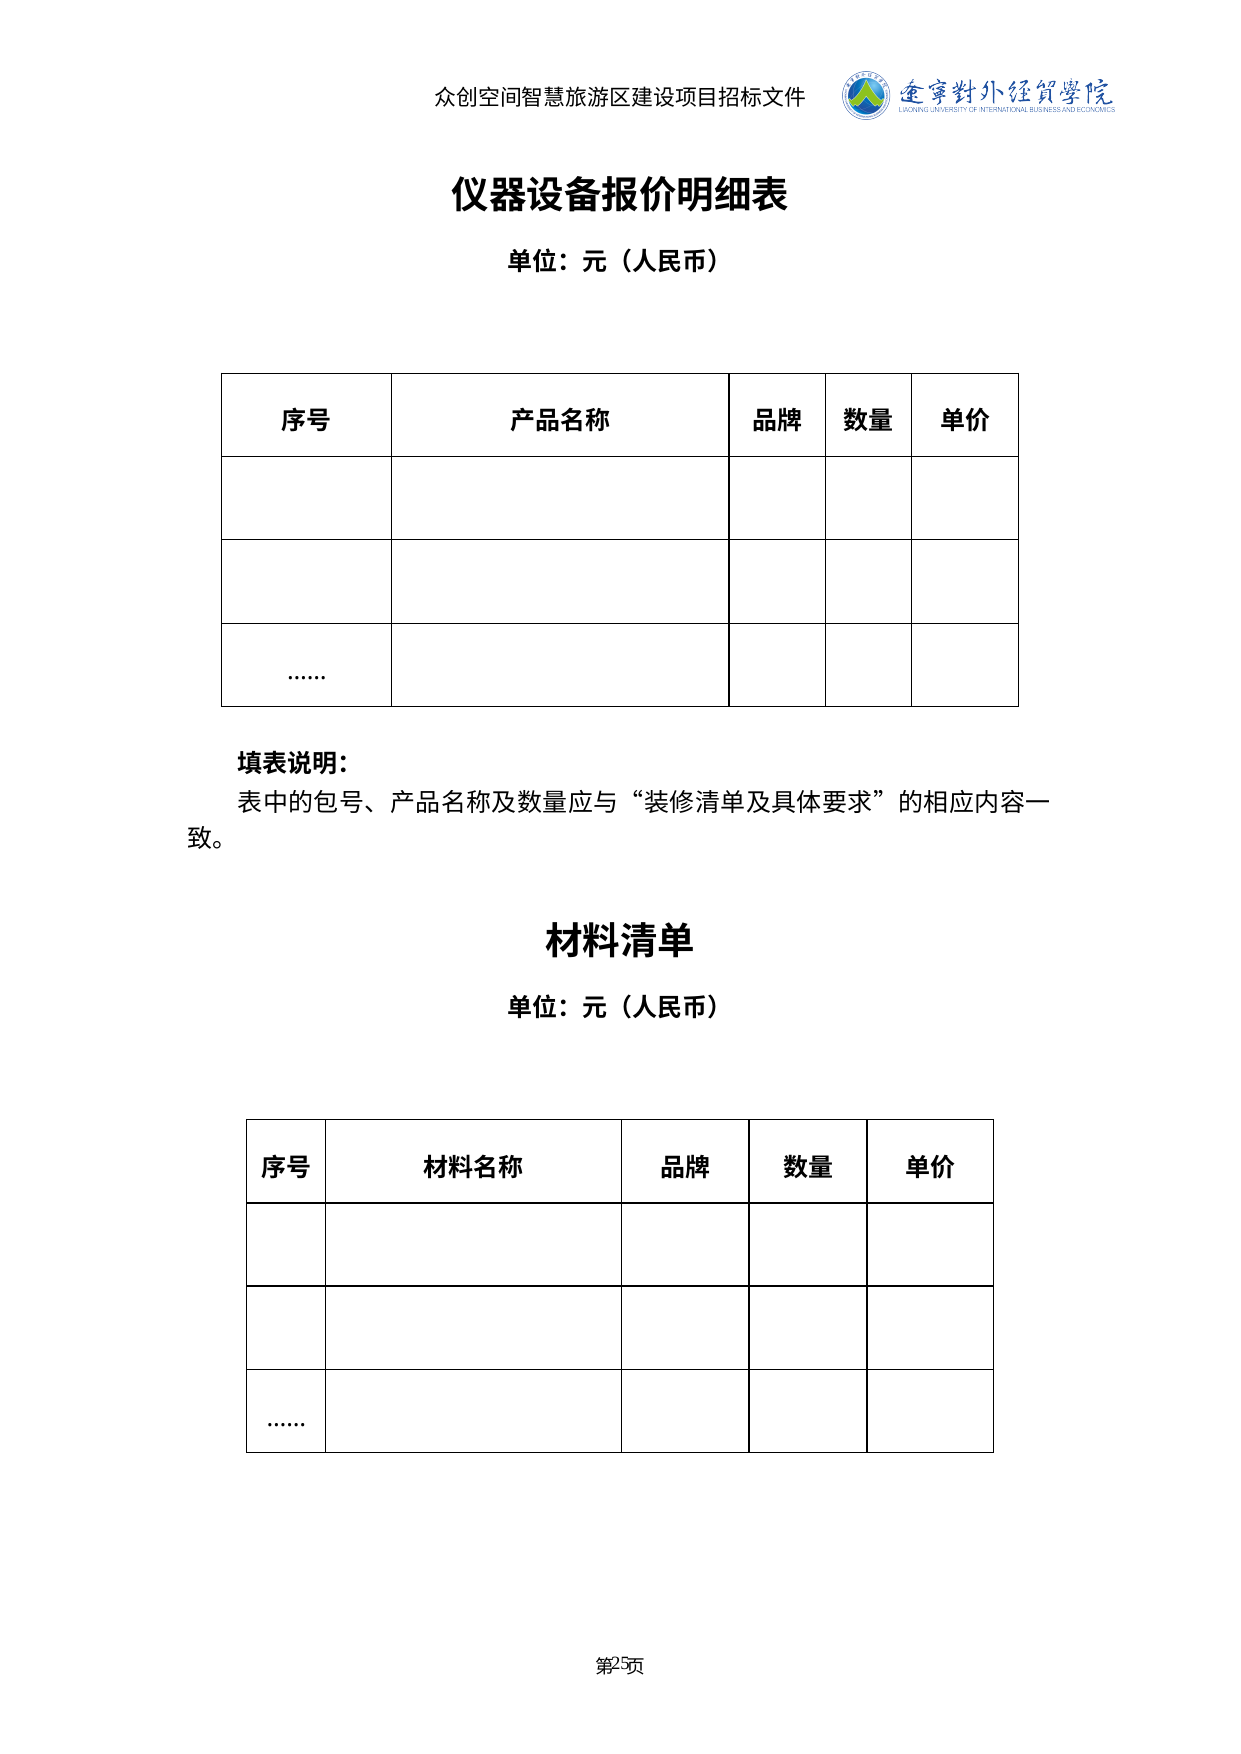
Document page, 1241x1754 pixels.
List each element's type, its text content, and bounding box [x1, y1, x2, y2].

table_cell [392, 624, 728, 706]
table_cell [222, 457, 391, 539]
table_cell [622, 1204, 748, 1285]
table_cell [868, 1370, 993, 1452]
table_cell [247, 1287, 325, 1369]
text 表中的包号、产品名称及数量应与“装修清单及具体要求”的相应内容一致。 [187, 782, 1053, 854]
text 单位：元（人民币） [187, 242, 1053, 278]
table_header 材料名称 [326, 1120, 621, 1202]
table_cell [326, 1204, 621, 1285]
table_cell [912, 624, 1018, 706]
table_cell [222, 540, 391, 623]
table_header 序号 [247, 1120, 325, 1202]
table_cell [912, 540, 1018, 623]
table_header 数量 [826, 374, 911, 456]
table_cell [826, 624, 911, 706]
text 填表说明： [187, 732, 1053, 782]
table_cell [826, 540, 911, 623]
table_cell [750, 1287, 866, 1369]
table_cell [912, 457, 1018, 539]
table_cell [326, 1370, 621, 1452]
table_cell [730, 540, 825, 623]
table_cell [730, 624, 825, 706]
table_header 单价 [868, 1120, 993, 1202]
table_cell [622, 1370, 748, 1452]
table_cell [326, 1287, 621, 1369]
table_cell [868, 1204, 993, 1285]
table_cell [730, 457, 825, 539]
table_cell …… [222, 624, 391, 706]
table_cell [622, 1287, 748, 1369]
table_header 序号 [222, 374, 391, 456]
table_cell …… [247, 1370, 325, 1452]
text 单位：元（人民币） [187, 988, 1053, 1024]
table_cell [392, 457, 728, 539]
table_header 品牌 [622, 1120, 748, 1202]
picture [842, 71, 1115, 120]
table_cell [247, 1204, 325, 1285]
table_header 品牌 [730, 374, 825, 456]
table_header 产品名称 [392, 374, 728, 456]
table_header 数量 [750, 1120, 866, 1202]
table_cell [750, 1204, 866, 1285]
table_cell [868, 1287, 993, 1369]
table_header 单价 [912, 374, 1018, 456]
table_cell [392, 540, 728, 623]
text 仪器设备报价明细表 [187, 175, 1053, 217]
table_cell [750, 1370, 866, 1452]
table_cell [826, 457, 911, 539]
text 材料清单 [187, 921, 1053, 963]
